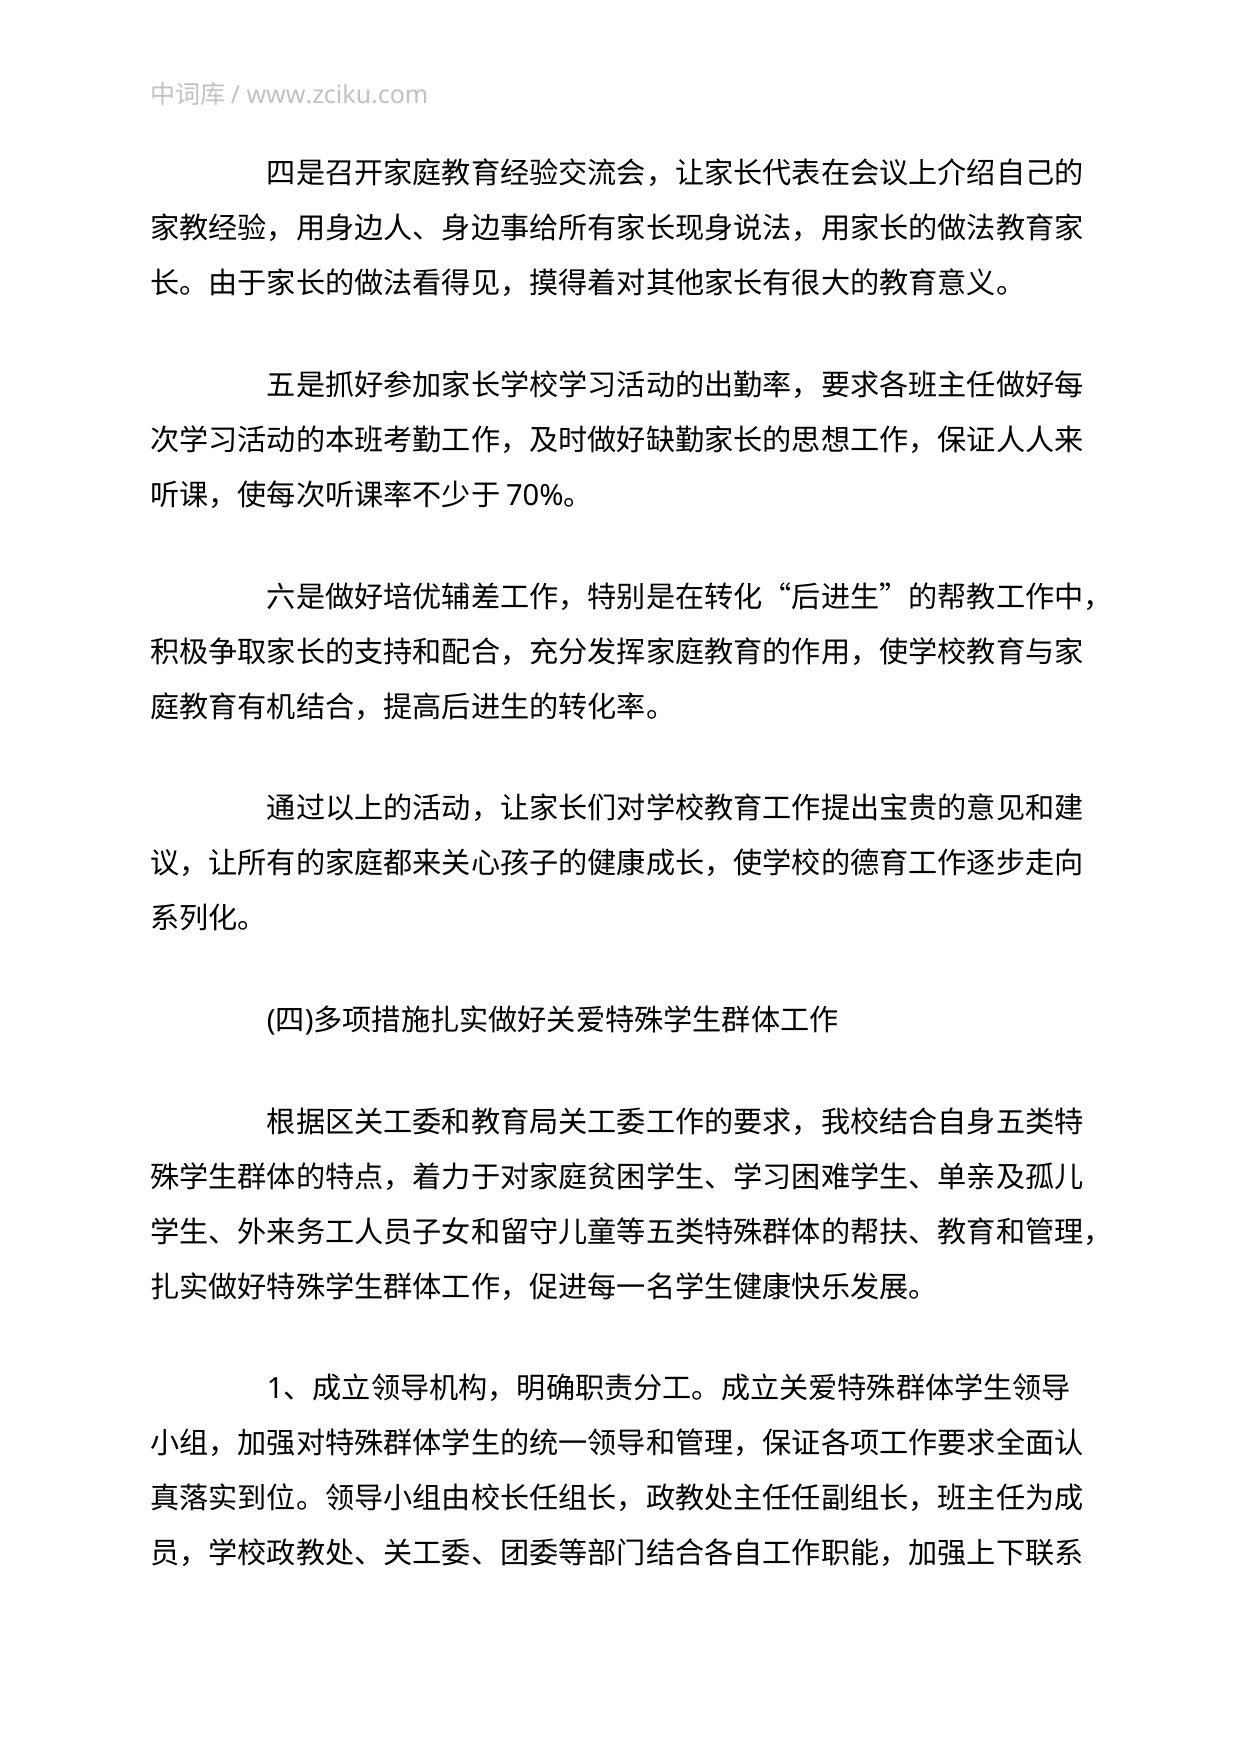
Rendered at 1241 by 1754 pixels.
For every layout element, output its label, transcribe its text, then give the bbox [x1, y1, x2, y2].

text 五是抓好参加家长学校学习活动的出勤率，要求各班主任做好每次学习活动的本班考勤工作，及时做好缺勤家长的思想工作，保证人人来听课，使每次听课率不少于70%。 [150, 362, 1090, 514]
text 四是召开家庭教育经验交流会，让家长代表在会议上介绍自己的家教经验，用身边人、身边事给所有家长现身说法，用家长的做法教育家长。由于家长的做法看得见，摸得着对其他家长有很大的教育意义。 [150, 150, 1090, 302]
text 通过以上的活动，让家长们对学校教育工作提出宝贵的意见和建议，让所有的家庭都来关心孩子的健康成长，使学校的德育工作逐步走向系列化。 [150, 785, 1090, 937]
text (四)多项措施扎实做好关爱特殊学生群体工作 [150, 996, 1090, 1039]
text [150, 1365, 1090, 1572]
text 六是做好培优辅差工作，特别是在转化“后进生”的帮教工作中，积极争取家长的支持和配合，充分发挥家庭教育的作用，使学校教育与家庭教育有机结合，提高后进生的转化率。 [150, 573, 1090, 725]
text 根据区关工委和教育局关工委工作的要求，我校结合自身五类特殊学生群体的特点，着力于对家庭贫困学生、学习困难学生、单亲及孤儿学生、外来务工人员子女和留守儿童等五类特殊群体的帮扶、教育和管理，扎实做好特殊学生群体工作，促进每一名学生健康快乐发展。 [150, 1098, 1090, 1305]
